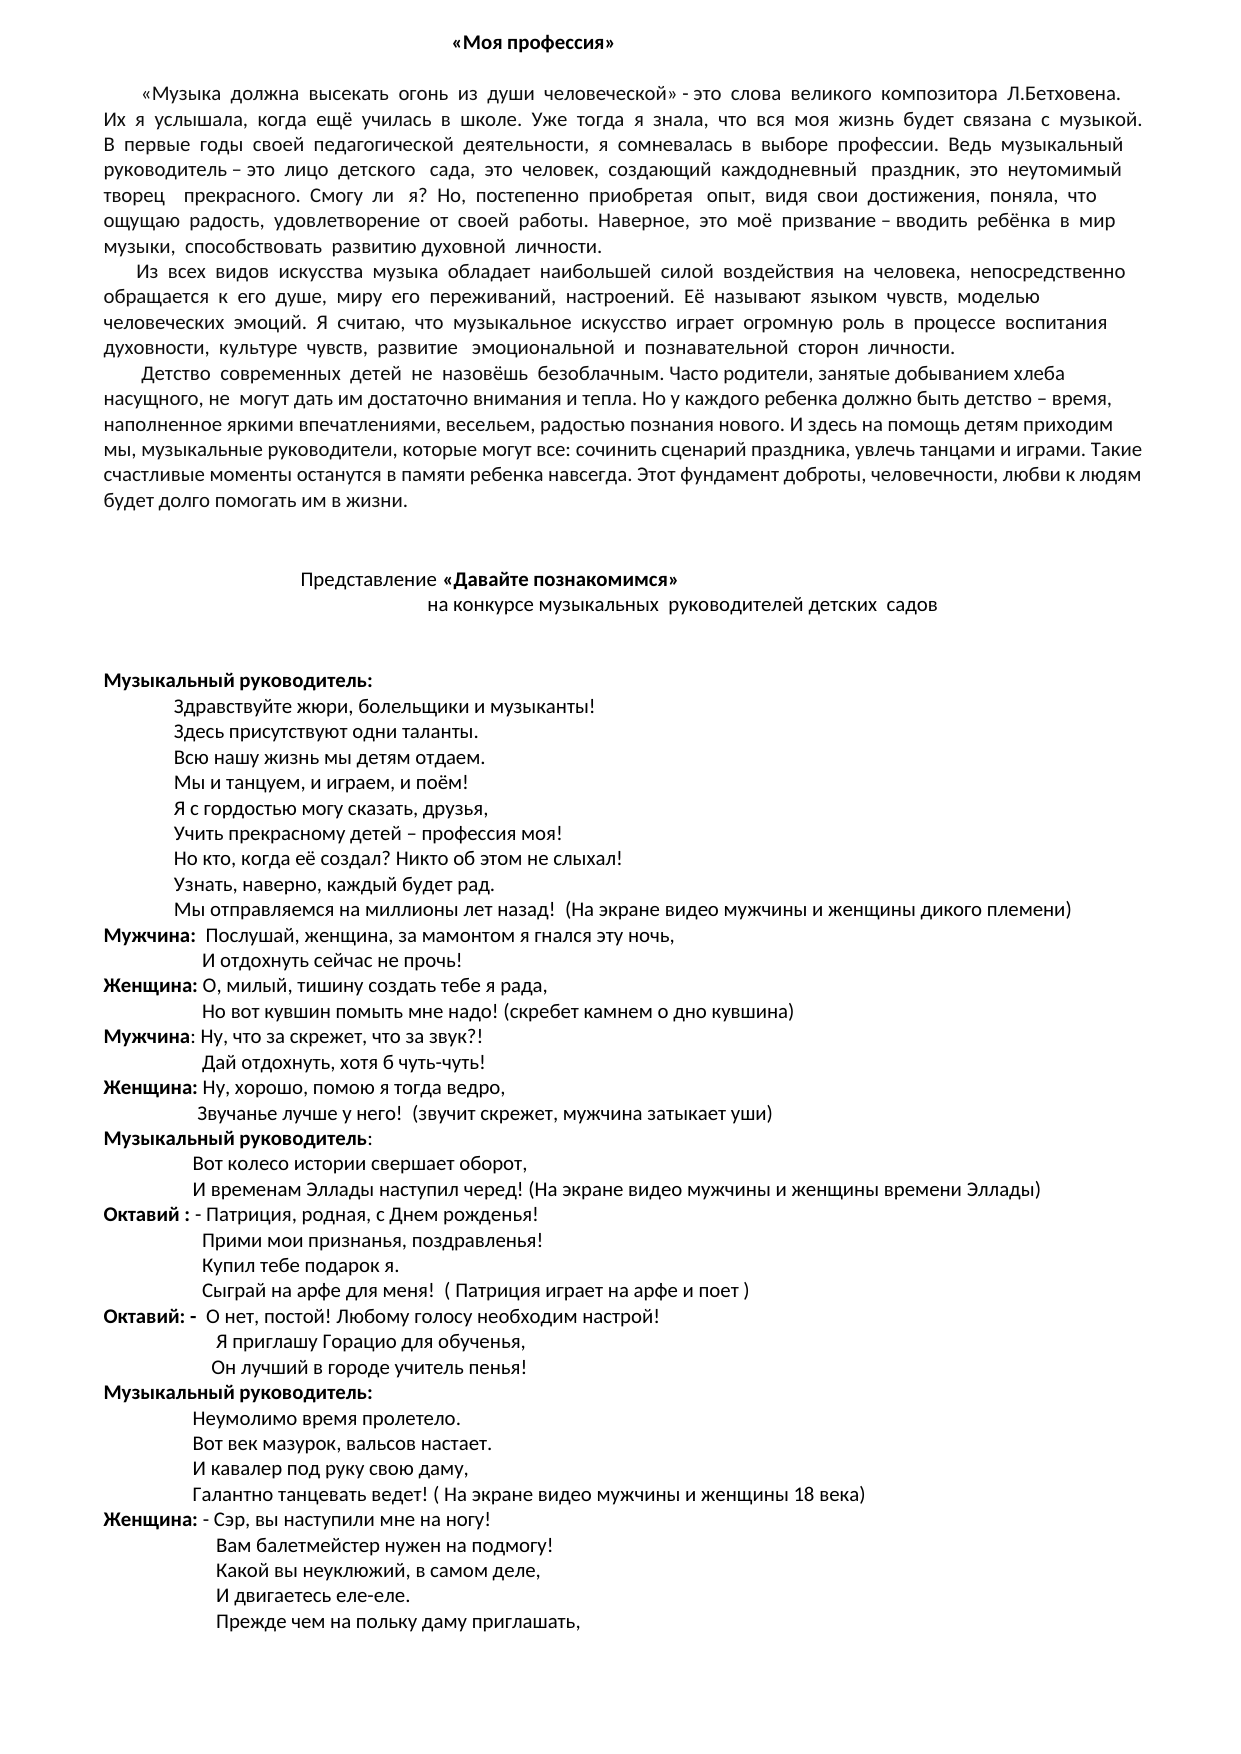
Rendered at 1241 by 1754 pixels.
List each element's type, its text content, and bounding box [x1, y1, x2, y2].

text Звучанье лучше у него! (звучит скрежет, мужчина затыкает уши) [103, 1100, 1152, 1125]
text Женщина: Ну, хорошо, помою я тогда ведро, [103, 1074, 1152, 1100]
text Вам балетмейстер нужен на подмогу! [103, 1532, 1152, 1557]
text И двигаетесь еле-еле. [103, 1583, 1152, 1608]
text Он лучший в городе учитель пенья! [103, 1354, 1152, 1379]
text Здесь присутствуют одни таланты. [103, 718, 1152, 744]
text Неумолимо время пролетело. [103, 1405, 1152, 1430]
text Галантно танцевать ведет! ( На экране видео мужчины и женщины 18 века) [103, 1481, 1152, 1506]
text Прежде чем на польку даму приглашать, [103, 1608, 1152, 1633]
text Вот век мазурок, вальсов настает. [103, 1430, 1152, 1456]
text Дай отдохнуть, хотя б чуть-чуть! [103, 1049, 1152, 1074]
text Музыкальный руководитель: [103, 668, 1152, 693]
text Мы и танцуем, и играем, и поём! [103, 769, 1152, 795]
text Вот колесо истории свершает оборот, [103, 1151, 1152, 1176]
text Октавий : - Патриция, родная, с Днем рожденья! [103, 1201, 1152, 1227]
text Мужчина: Ну, что за скрежет, что за звук?! [103, 1023, 1152, 1049]
text И отдохнуть сейчас не прочь! [103, 947, 1152, 973]
text Музыкальный руководитель: [103, 1379, 1152, 1405]
text Мужчина: Послушай, женщина, за мамонтом я гнался эту ночь, [103, 922, 1152, 947]
text Октавий: - О нет, постой! Любому голосу необходим настрой! [103, 1303, 1152, 1328]
text Прими мои признанья, поздравленья! [103, 1227, 1152, 1252]
text Узнать, наверно, каждый будет рад. [103, 871, 1152, 896]
text Но вот кувшин помыть мне надо! (скребет камнем о дно кувшина) [103, 998, 1152, 1023]
text Из всех видов искусства музыка обладает наибольшей силой воздействия на человека, непосредственно обращается к его душе, миру его переживаний, настроений. Её называют языком чувств, моделью человеческих эмоций. Я считаю, что музыкальное искусство играет огромную роль в процессе воспитания духовности, культуре чувств, развитие эмоциональной и познавательной сторон личности. [103, 258, 1152, 360]
text И кавалер под руку свою даму, [103, 1456, 1152, 1481]
text Я с гордостью могу сказать, друзья, [103, 795, 1152, 820]
text Купил тебе подарок я. [103, 1252, 1152, 1278]
text «Моя профессия» [103, 29, 1152, 55]
text Музыкальный руководитель: [103, 1125, 1152, 1151]
text Детство современных детей не назовёшь безоблачным. Часто родители, занятые добыванием хлеба насущного, не могут дать им достаточно внимания и тепла. Но у каждого ребенка должно быть детство – время, наполненное яркими впечатлениями, весельем, радостью познания нового. И здесь на помощь детям приходим мы, музыкальные руководители, которые могут все: сочинить сценарий праздника, увлечь танцами и играми. Такие счастливые моменты останутся в памяти ребенка навсегда. Этот фундамент доброты, человечности, любви к людям будет долго помогать им в жизни. [103, 360, 1152, 512]
text «Музыка должна высекать огонь из души человеческой» - это слова великого композитора Л.Бетховена. Их я услышала, когда ещё училась в школе. Уже тогда я знала, что вся моя жизнь будет связана с музыкой. В первые годы своей педагогической деятельности, я сомневалась в выборе профессии. Ведь музыкальный руководитель – это лицо детского сада, это человек, создающий каждодневный праздник, это неутомимый творец прекрасного. Смогу ли я? Но, постепенно приобретая опыт, видя свои достижения, поняла, что ощущаю радость, удовлетворение от своей работы. Наверное, это моё призвание – вводить ребёнка в мир музыки, способствовать развитию духовной личности. [103, 80, 1152, 258]
text Сыграй на арфе для меня! ( Патриция играет на арфе и поет ) [103, 1278, 1152, 1303]
text Но кто, когда её создал? Никто об этом не слыхал! [103, 846, 1152, 871]
text Женщина: О, милый, тишину создать тебе я рада, [103, 973, 1152, 998]
text Мы отправляемся на миллионы лет назад! (На экране видео мужчины и женщины дикого племени) [103, 896, 1152, 922]
text Представление «Давайте познакомимся» [103, 566, 1152, 591]
text Какой вы неуклюжий, в самом деле, [103, 1557, 1152, 1583]
text Женщина: - Сэр, вы наступили мне на ногу! [103, 1506, 1152, 1532]
text на конкурсе музыкальных руководителей детских садов [103, 591, 1152, 617]
text Учить прекрасному детей – профессия моя! [103, 820, 1152, 846]
text Всю нашу жизнь мы детям отдаем. [103, 744, 1152, 769]
text Я приглашу Горацио для обученья, [103, 1328, 1152, 1354]
text И временам Эллады наступил черед! (На экране видео мужчины и женщины времени Эллады) [103, 1176, 1152, 1201]
text Здравствуйте жюри, болельщики и музыканты! [103, 693, 1152, 718]
